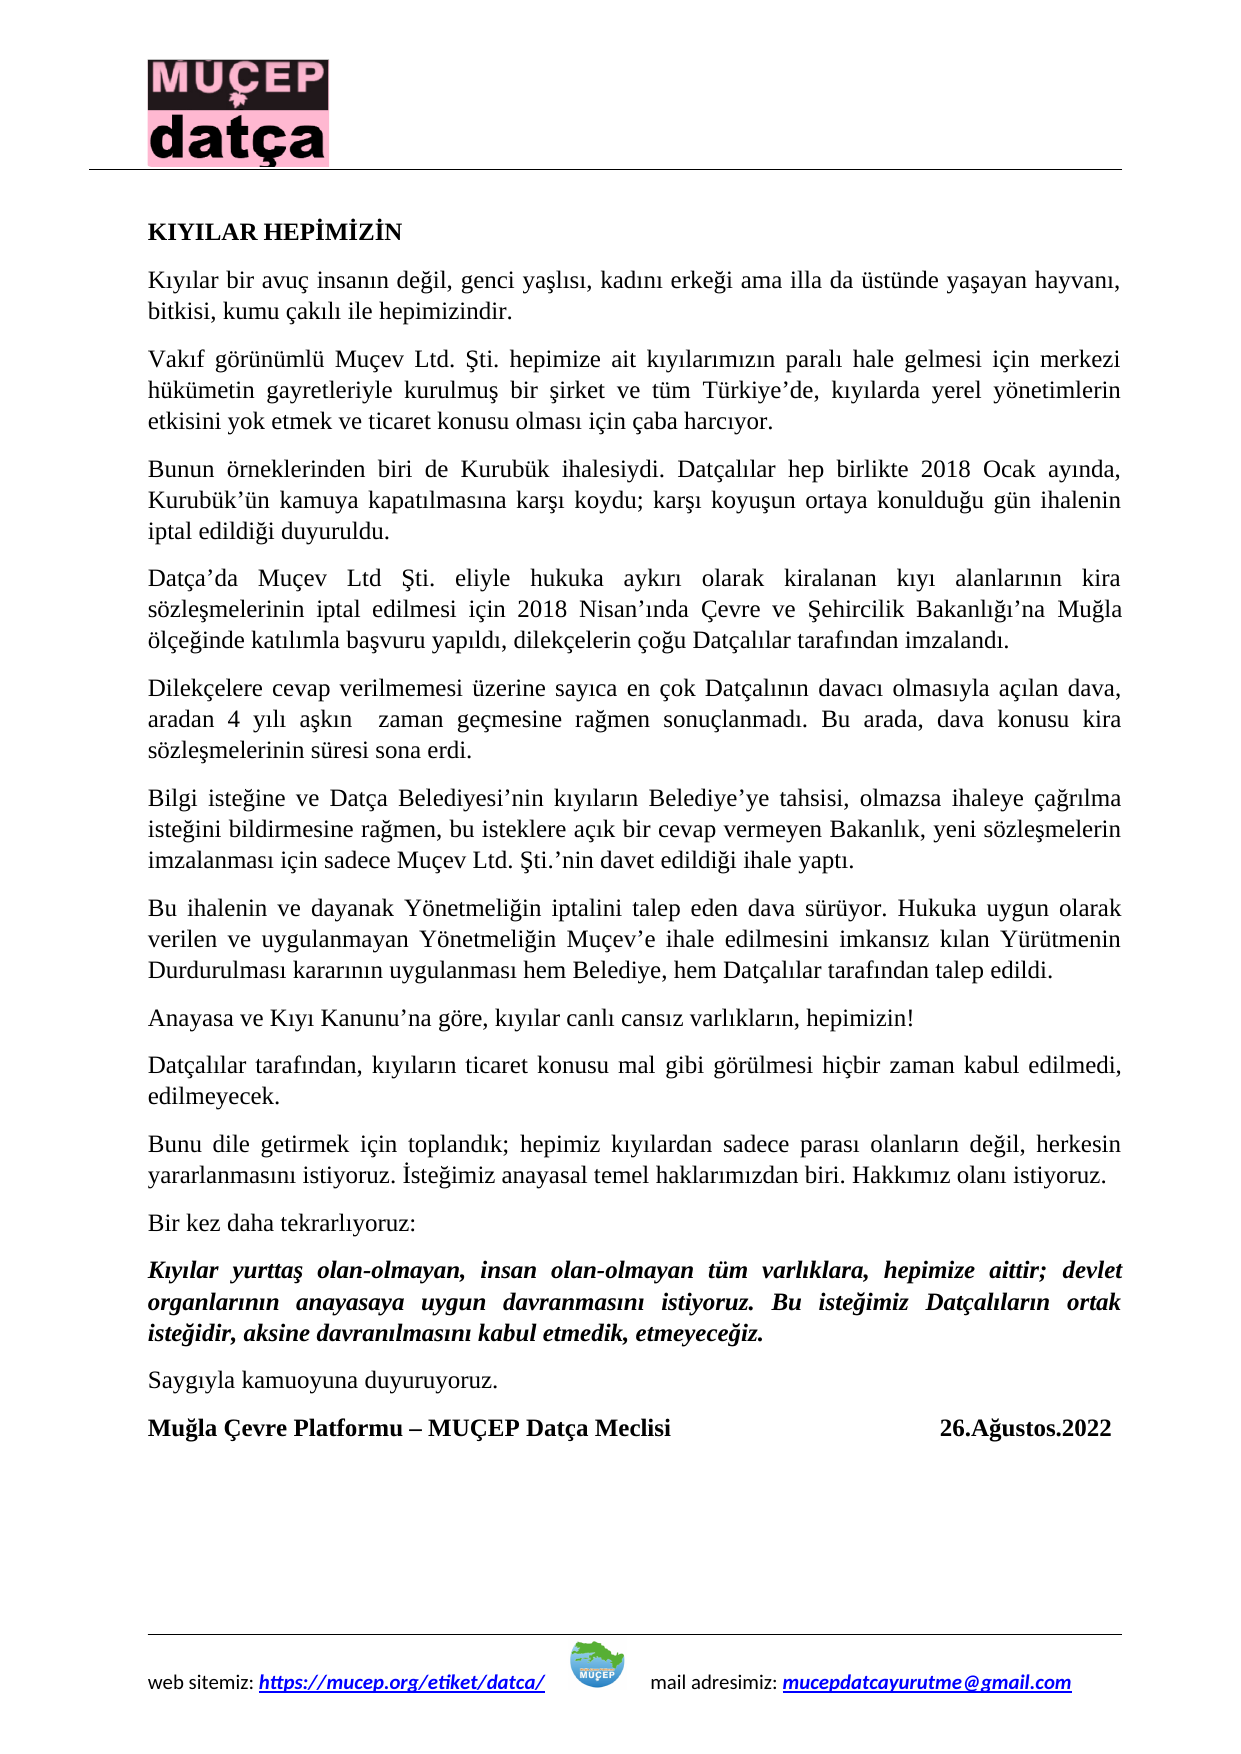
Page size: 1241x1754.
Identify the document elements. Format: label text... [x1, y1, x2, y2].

text Bir kez daha tekrarlıyoruz: [148, 1208, 1122, 1237]
text Kıyılar bir avuç insanın değil, genci yaşlısı, kadını erkeği ama illa da üstünde yaşayan hayvanı, bitkisi, kumu çakılı ile hepimizindir. [148, 265, 1122, 325]
picture [568, 1636, 627, 1690]
text Datçalılar tarafından, kıyıların ticaret konusu mal gibi görülmesi hiçbir zaman kabul edilmedi, edilmeyecek. [148, 1050, 1122, 1110]
text Muğla Çevre Platformu – MUÇEP Datça Meclisi 26.Ağustos.2022 [148, 1413, 1122, 1442]
text Bilgi isteğine ve Datça Belediyesi’nin kıyıların Belediye’ye tahsisi, olmazsa ihaleye çağrılma isteğini bildirmesine rağmen, bu isteklere açık bir cevap vermeyen Bakanlık, yeni sözleşmelerin imzalanması için sadece Muçev Ltd. Şti.’nin davet edildiği ihale yaptı. [148, 783, 1122, 874]
text Bu ihalenin ve dayanak Yönetmeliğin iptalini talep eden dava sürüyor. Hukuka uygun olarak verilen ve uygulanmayan Yönetmeliğin Muçev’e ihale edilmesini imkansız kılan Yürütmenin Durdurulması kararının uygulanması hem Belediye, hem Datçalılar tarafından talep edildi. [148, 893, 1122, 984]
text Anayasa ve Kıyı Kanunu’na göre, kıyılar canlı cansız varlıkların, hepimizin! [148, 1003, 1122, 1031]
text Datça’da Muçev Ltd Şti. eliyle hukuka aykırı olarak kiralanan kıyı alanlarının kira sözleşmelerinin iptal edilmesi için 2018 Nisan’ında Çevre ve Şehircilik Bakanlığı’na Muğla ölçeğinde katılımla başvuru yapıldı, dilekçelerin çoğu Datçalılar tarafından imzalandı. [148, 563, 1122, 654]
picture [147, 59, 330, 167]
text Dilekçelere cevap verilmemesi üzerine sayıca en çok Datçalının davacı olmasıyla açılan dava, aradan 4 yılı aşkın zaman geçmesine rağmen sonuçlanmadı. Bu arada, dava konusu kira sözleşmelerinin süresi sona erdi. [148, 673, 1122, 764]
text KIYILAR HEPİMİZİN [148, 217, 1122, 246]
text Saygıyla kamuoyuna duyuruyoruz. [148, 1365, 1122, 1394]
text Bunun örneklerinden biri de Kurubük ihalesiydi. Datçalılar hep birlikte 2018 Ocak ayında, Kurubük’ün kamuya kapatılmasına karşı koydu; karşı koyuşun ortaya konulduğu gün ihalenin iptal edildiği duyuruldu. [148, 454, 1122, 544]
text Bunu dile getirmek için toplandık; hepimiz kıyılardan sadece parası olanların değil, herkesin yararlanmasını istiyoruz. İsteğimiz anayasal temel haklarımızdan biri. Hakkımız olanı istiyoruz. [148, 1129, 1122, 1189]
text Kıyılar yurttaş olan-olmayan, insan olan-olmayan tüm varlıklara, hepimize aittir; devlet organlarının anayasaya uygun davranmasını istiyoruz. Bu isteğimiz Datçalıların ortak isteğidir, aksine davranılmasını kabul etmedik, etmeyeceğiz. [148, 1256, 1122, 1346]
text Vakıf görünümlü Muçev Ltd. Şti. hepimize ait kıyılarımızın paralı hale gelmesi için merkezi hükümetin gayretleriyle kurulmuş bir şirket ve tüm Türkiye’de, kıyılarda yerel yönetimlerin etkisini yok etmek ve ticaret konusu olması için çaba harcıyor. [148, 344, 1122, 435]
